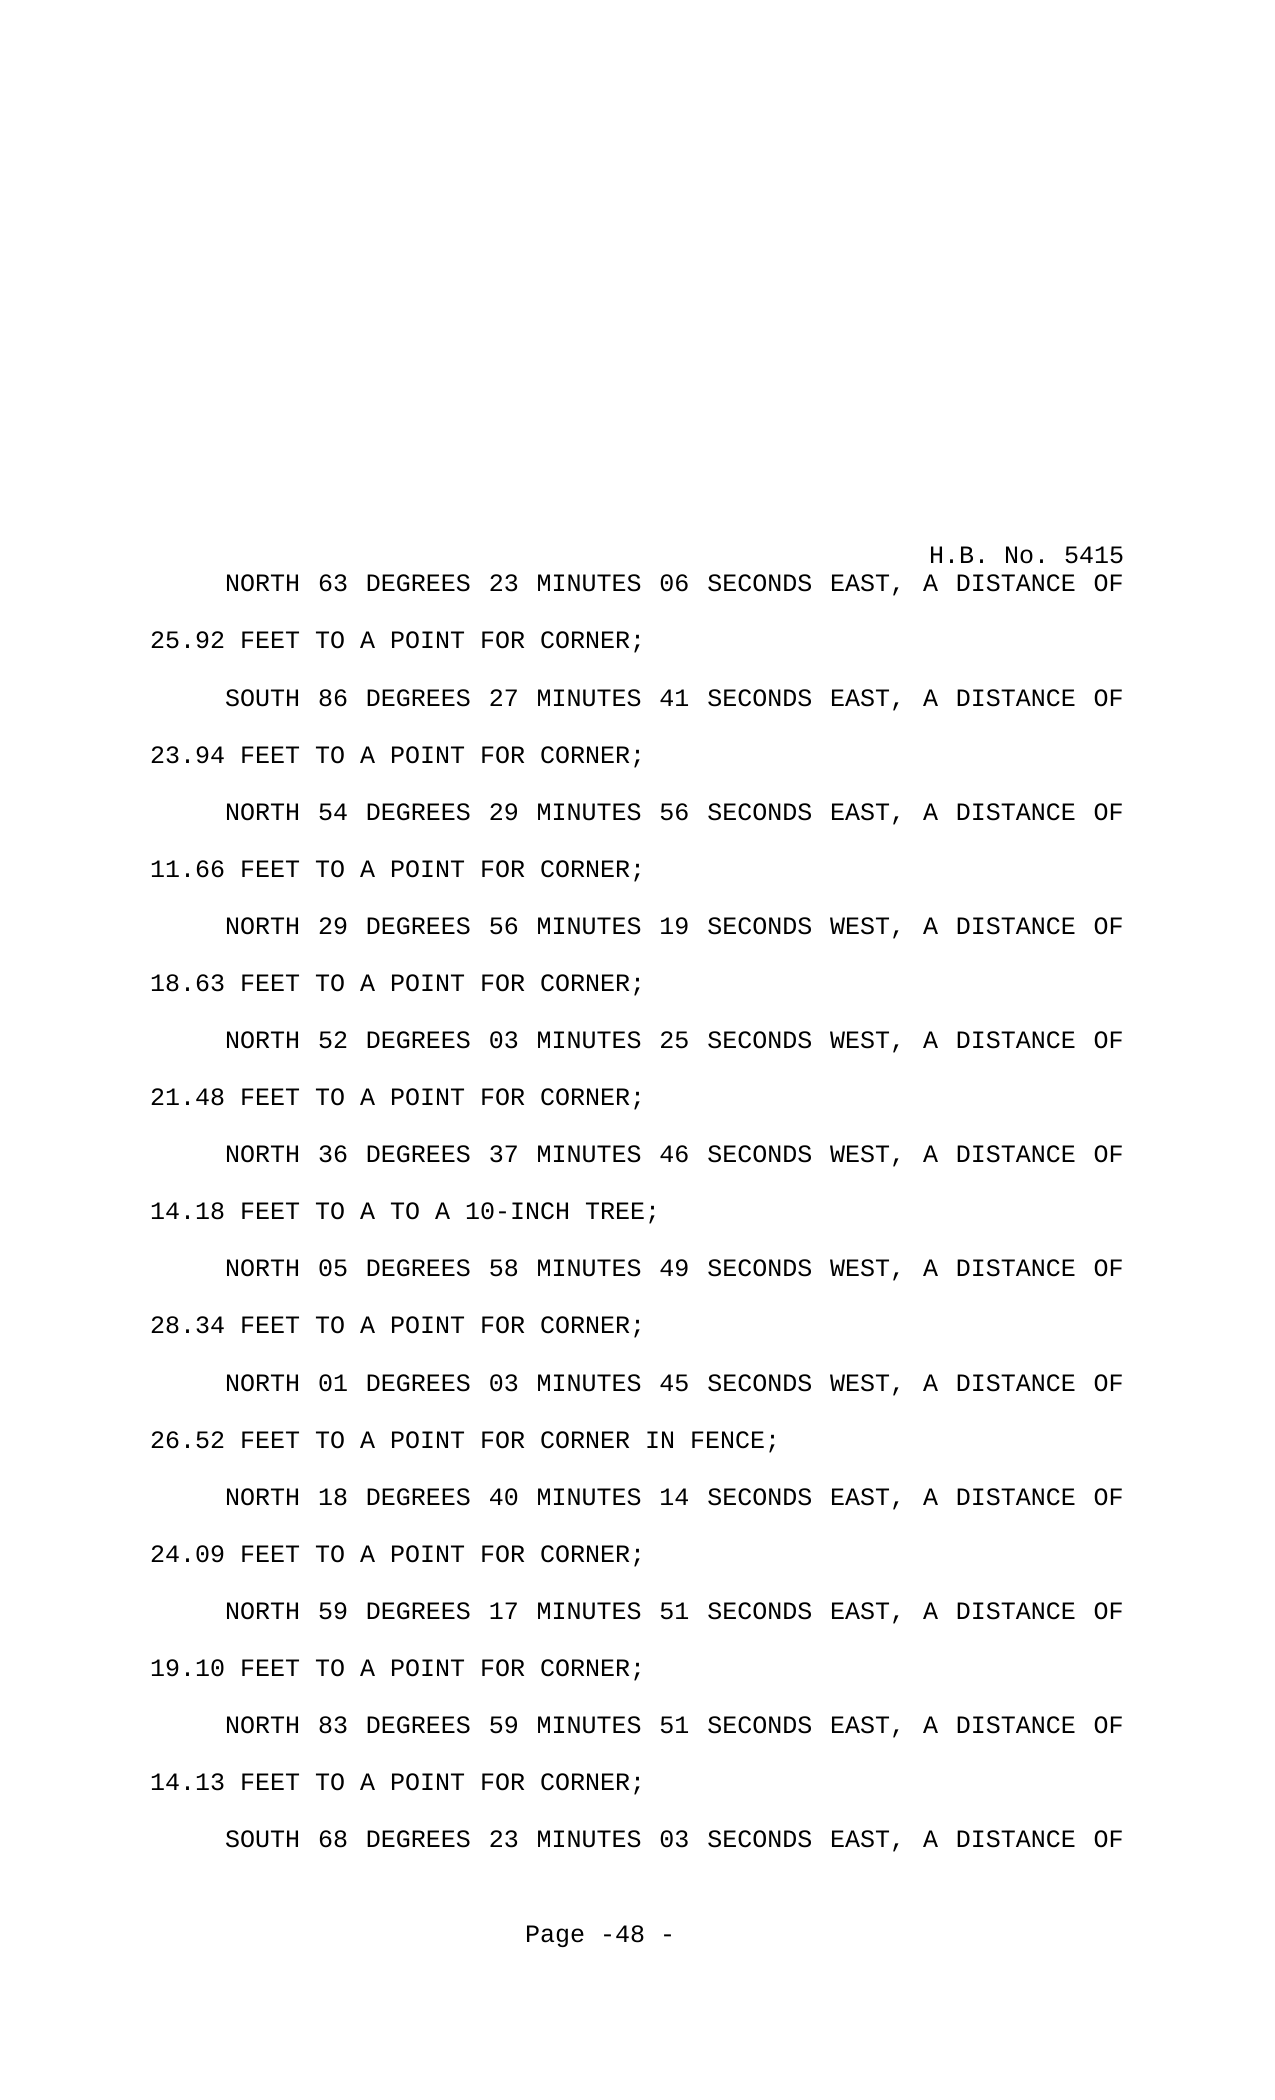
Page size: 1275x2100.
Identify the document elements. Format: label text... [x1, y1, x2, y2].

text NORTH 54 DEGREES 29 MINUTES 56 SECONDS EAST, A DISTANCE OF 11.66 FEET TO A POINT FOR CORNER; [150, 799, 1125, 885]
text NORTH 63 DEGREES 23 MINUTES 06 SECONDS EAST, A DISTANCE OF 25.92 FEET TO A POINT FOR CORNER; [150, 571, 1125, 656]
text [150, 1827, 1125, 1855]
text NORTH 59 DEGREES 17 MINUTES 51 SECONDS EAST, A DISTANCE OF 19.10 FEET TO A POINT FOR CORNER; [150, 1598, 1125, 1684]
text NORTH 29 DEGREES 56 MINUTES 19 SECONDS WEST, A DISTANCE OF 18.63 FEET TO A POINT FOR CORNER; [150, 913, 1125, 999]
text NORTH 01 DEGREES 03 MINUTES 45 SECONDS WEST, A DISTANCE OF 26.52 FEET TO A POINT FOR CORNER IN FENCE; [150, 1370, 1125, 1456]
text NORTH 05 DEGREES 58 MINUTES 49 SECONDS WEST, A DISTANCE OF 28.34 FEET TO A POINT FOR CORNER; [150, 1256, 1125, 1341]
text SOUTH 86 DEGREES 27 MINUTES 41 SECONDS EAST, A DISTANCE OF 23.94 FEET TO A POINT FOR CORNER; [150, 685, 1125, 771]
text NORTH 52 DEGREES 03 MINUTES 25 SECONDS WEST, A DISTANCE OF 21.48 FEET TO A POINT FOR CORNER; [150, 1027, 1125, 1113]
text NORTH 83 DEGREES 59 MINUTES 51 SECONDS EAST, A DISTANCE OF 14.13 FEET TO A POINT FOR CORNER; [150, 1712, 1125, 1798]
text NORTH 36 DEGREES 37 MINUTES 46 SECONDS WEST, A DISTANCE OF 14.18 FEET TO A TO A 10-INCH TREE; [150, 1142, 1125, 1227]
text NORTH 18 DEGREES 40 MINUTES 14 SECONDS EAST, A DISTANCE OF 24.09 FEET TO A POINT FOR CORNER; [150, 1484, 1125, 1570]
